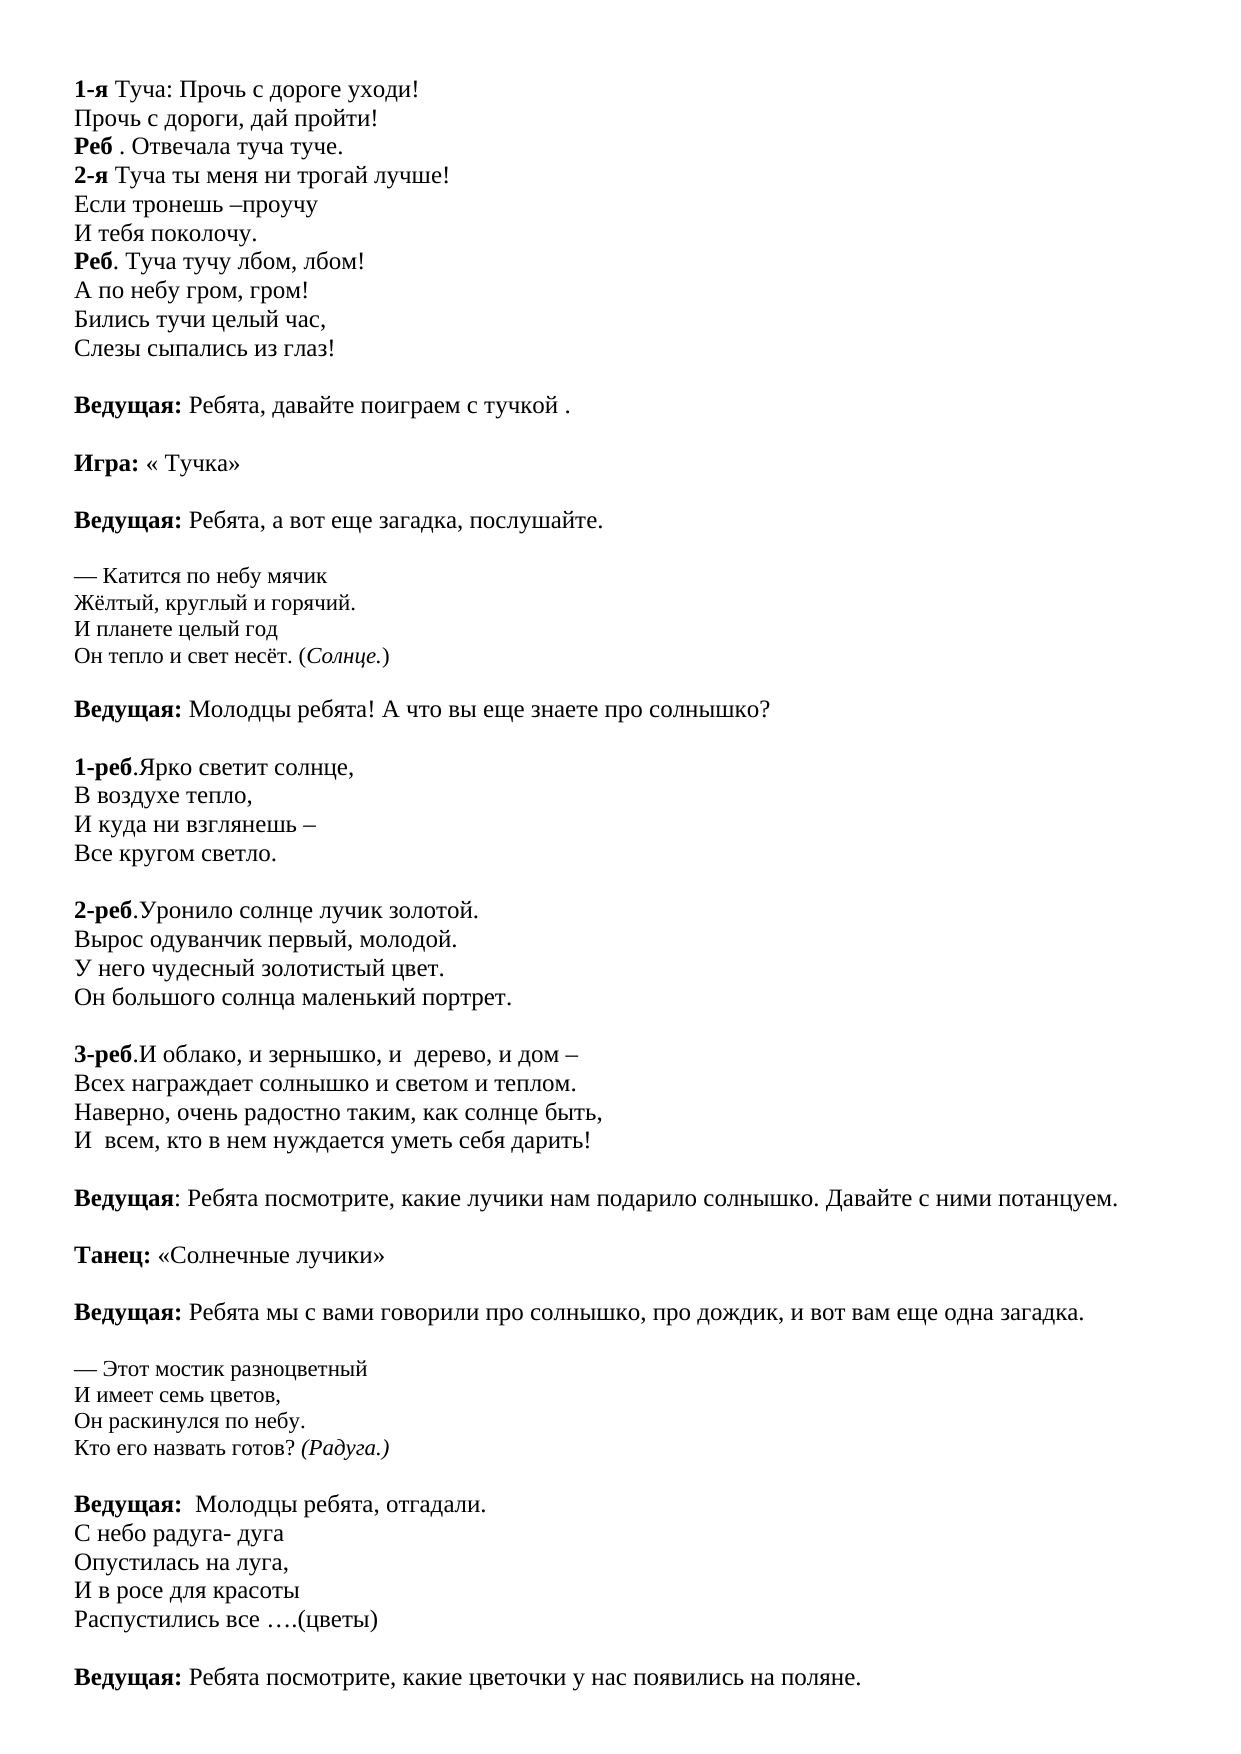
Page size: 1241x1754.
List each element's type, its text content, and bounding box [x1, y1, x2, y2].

text 1-реб.Ярко светит солнце, В воздухе тепло, И куда ни взглянешь – Все кругом светло. [74, 723, 1152, 867]
text Ведущая: Ребята, давайте поиграем с тучкой . [74, 390, 1152, 448]
text С небо радуга- дуга Опустилась на луга, [74, 1518, 1152, 1575]
text Ведущая: Ребята посмотрите, какие цветочки у нас появились на поляне. [74, 1662, 1152, 1690]
text И всем, кто в нем нуждается уметь себя дарить! [74, 1126, 1152, 1154]
text Всех награждает солнышко и светом и теплом. [74, 1068, 1152, 1097]
text Слезы сыпались из глаз! [74, 333, 1152, 390]
text Ведущая: Молодцы ребята, отгадали. [74, 1489, 1152, 1518]
text Ведущая: Ребята, а вот еще загадка, послушайте. [74, 505, 1152, 534]
text 2-реб.Уронило солнце лучик золотой. Вырос одуванчик первый, молодой. У него чудесный золотистый цвет. Он большого солнца маленький портрет. [74, 896, 1152, 1011]
text — Катится по небу мячик Жёлтый, круглый и горячий. И планете целый год Он тепло и свет несёт. (Солнце.) [74, 563, 1152, 668]
text Ведущая: Ребята посмотрите, какие лучики нам подарило солнышко. Давайте с ними потанцуем. Танец: «Солнечные лучики» [74, 1183, 1152, 1297]
text Ведущая: Ребята мы с вами говорили про солнышко, про дождик, и вот вам еще одна загадка. [74, 1297, 1152, 1326]
text 3-реб.И облако, и зернышко, и дерево, и дом – [74, 1039, 1152, 1068]
text — Этот мостик разноцветный И имеет семь цветов, Он раскинулся по небу. Кто его назвать готов? (Радуга.) [74, 1355, 1152, 1460]
text Ведущая: Молодцы ребята! А что вы еще знаете про солнышко? [74, 694, 1152, 723]
text И в росе для красоты Распустились все ….(цветы) [74, 1575, 1152, 1633]
text Наверно, очень радостно таким, как солнце быть, [74, 1097, 1152, 1126]
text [74, 74, 1152, 333]
text Игра: « Тучка» [74, 448, 1152, 476]
